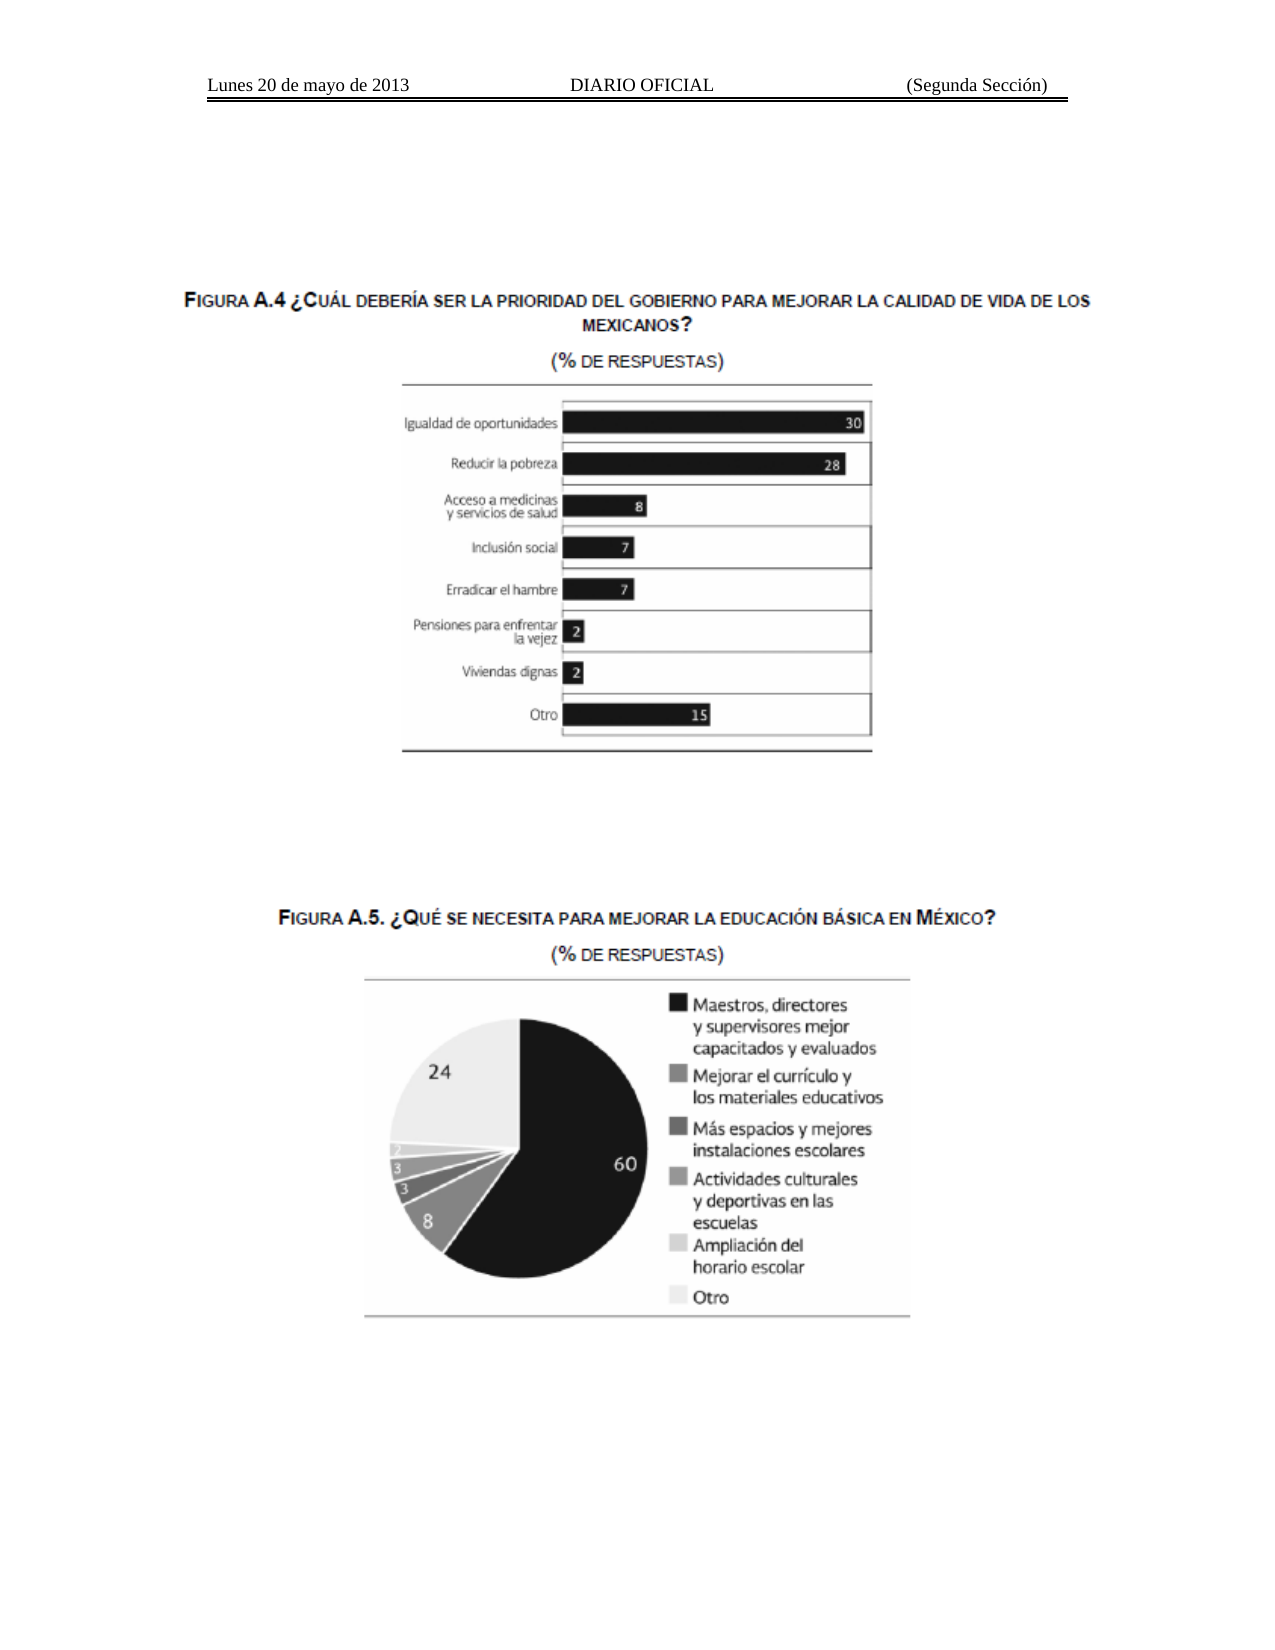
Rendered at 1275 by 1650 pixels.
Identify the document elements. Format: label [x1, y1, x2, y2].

picture [177, 280, 1098, 1326]
